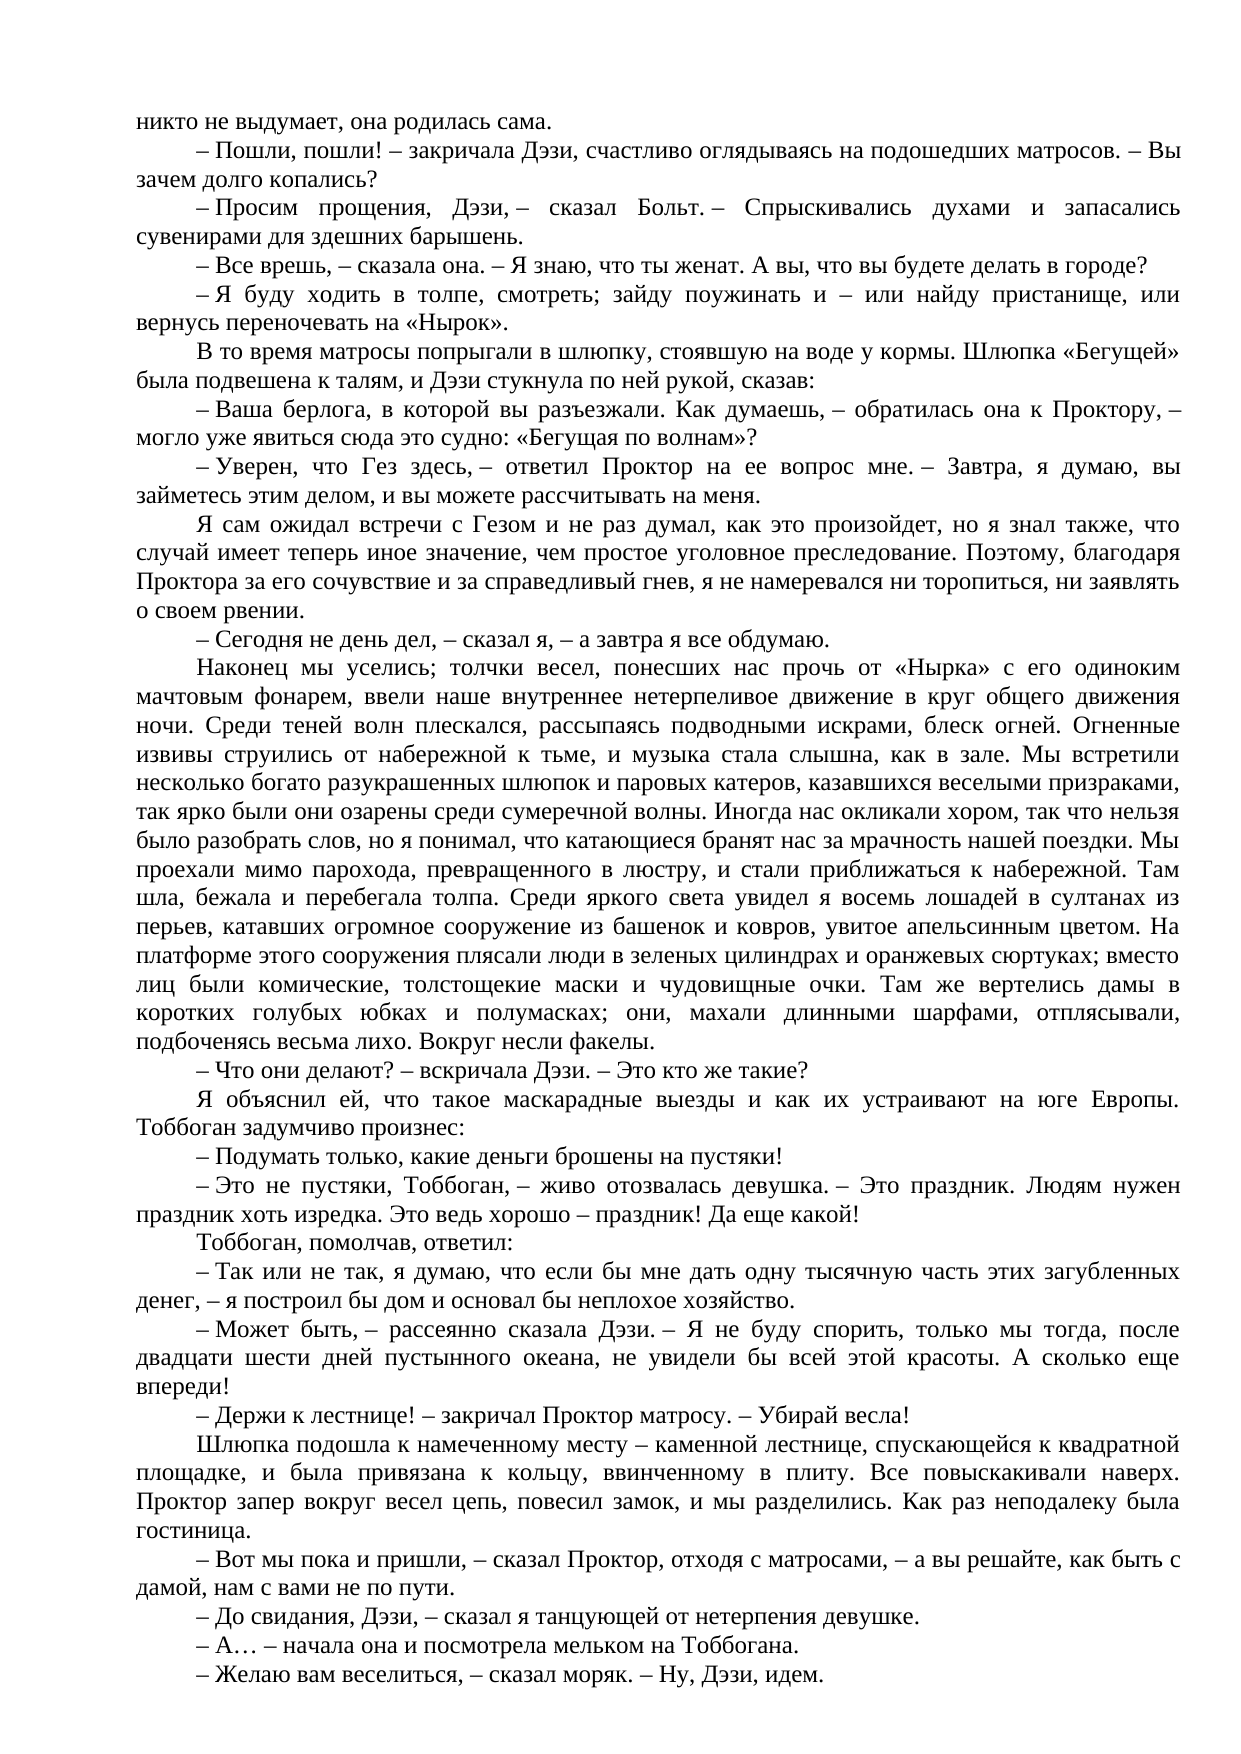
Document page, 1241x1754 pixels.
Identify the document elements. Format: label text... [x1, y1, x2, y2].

text Тоббоган, помолчав, ответил: [136, 1227, 1181, 1256]
text – Ваша берлога, в которой вы разъезжали. Как думаешь, – обратилась она к Проктору, – могло уже явиться сюда это судно: «Бегущая по волнам»? [136, 394, 1181, 451]
text В то время матросы попрыгали в шлюпку, стоявшую на воде у кормы. Шлюпка «Бегущей» была подвешена к талям, и Дэзи стукнула по ней рукой, сказав: [136, 336, 1181, 394]
text – Подумать только, какие деньги брошены на пустяки! [136, 1141, 1181, 1170]
text – Может быть, – рассеянно сказала Дэзи. – Я не буду спорить, только мы тогда, после двадцати шести дней пустынного океана, не увидели бы всей этой красоты. А сколько еще впереди! [136, 1314, 1181, 1400]
text – Это не пустяки, Тоббоган, – живо отозвалась девушка. – Это праздник. Людям нужен праздник хоть изредка. Это ведь хорошо – праздник! Да еще какой! [136, 1170, 1181, 1227]
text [136, 106, 1181, 135]
text – Так или не так, я думаю, что если бы мне дать одну тысячную часть этих загубленных денег, – я построил бы дом и основал бы неплохое хозяйство. [136, 1256, 1181, 1314]
text – А… – начала она и посмотрела мельком на Тоббогана. [136, 1630, 1181, 1659]
text Я объяснил ей, что такое маскарадные выезды и как их устраивают на юге Европы. Тоббоган задумчиво произнес: [136, 1084, 1181, 1141]
text – Что они делают? – вскричала Дэзи. – Это кто же такие? [136, 1055, 1181, 1084]
text Шлюпка подошла к намеченному месту – каменной лестнице, спускающейся к квадратной площадке, и была привязана к кольцу, ввинченному в плиту. Все повыскакивали наверх. Проктор запер вокруг весел цепь, повесил замок, и мы разделились. Как раз неподалеку была гостиница. [136, 1429, 1181, 1544]
text – Все врешь, – сказала она. – Я знаю, что ты женат. А вы, что вы будете делать в городе? [136, 250, 1181, 279]
text – Я буду ходить в толпе, смотреть; зайду поужинать и – или найду пристанище, или вернусь переночевать на «Нырок». [136, 279, 1181, 336]
text – Держи к лестнице! – закричал Проктор матросу. – Убирай весла! [136, 1400, 1181, 1429]
text – Сегодня не день дел, – сказал я, – а завтра я все обдумаю. [136, 624, 1181, 652]
text Наконец мы уселись; толчки весел, понесших нас прочь от «Нырка» с его одиноким мачтовым фонарем, ввели наше внутреннее нетерпеливое движение в круг общего движения ночи. Среди теней волн плескался, рассыпаясь подводными искрами, блеск огней. Огненные извивы струились от набережной к тьме, и музыка стала слышна, как в зале. Мы встретили несколько богато разукрашенных шлюпок и паровых катеров, казавшихся веселыми призраками, так ярко были они озарены среди сумеречной волны. Иногда нас окликали хором, так что нельзя было разобрать слов, но я понимал, что катающиеся бранят нас за мрачность нашей поездки. Мы проехали мимо парохода, превращенного в люстру, и стали приближаться к набережной. Там шла, бежала и перебегала толпа. Среди яркого света увидел я восемь лошадей в султанах из перьев, катавших огромное сооружение из башенок и ковров, увитое апельсинным цветом. На платформе этого сооружения плясали люди в зеленых цилиндрах и оранжевых сюртуках; вместо лиц были комические, толстощекие маски и чудовищные очки. Там же вертелись дамы в коротких голубых юбках и полумасках; они, махали длинными шарфами, отплясывали, подбоченясь весьма лихо. Вокруг несли факелы. [136, 652, 1181, 1055]
text – Просим прощения, Дэзи, – сказал Больт. – Спрыскивались духами и запасались сувенирами для здешних барышень. [136, 192, 1181, 250]
text – Пошли, пошли! – закричала Дэзи, счастливо оглядываясь на подошедших матросов. – Вы зачем долго копались? [136, 135, 1181, 192]
text – Желаю вам веселиться, – сказал моряк. – Ну, Дэзи, идем. [136, 1659, 1181, 1687]
text – Уверен, что Гез здесь, – ответил Проктор на ее вопрос мне. – Завтра, я думаю, вы займетесь этим делом, и вы можете рассчитывать на меня. [136, 451, 1181, 509]
text – До свидания, Дэзи, – сказал я танцующей от нетерпения девушке. [136, 1601, 1181, 1630]
text Я сам ожидал встречи с Гезом и не раз думал, как это произойдет, но я знал также, что случай имеет теперь иное значение, чем простое уголовное преследование. Поэтому, благодаря Проктора за его сочувствие и за справедливый гнев, я не намеревался ни торопиться, ни заявлять о своем рвении. [136, 509, 1181, 624]
text – Вот мы пока и пришли, – сказал Проктор, отходя с матросами, – а вы решайте, как быть с дамой, нам с вами не по пути. [136, 1544, 1181, 1601]
